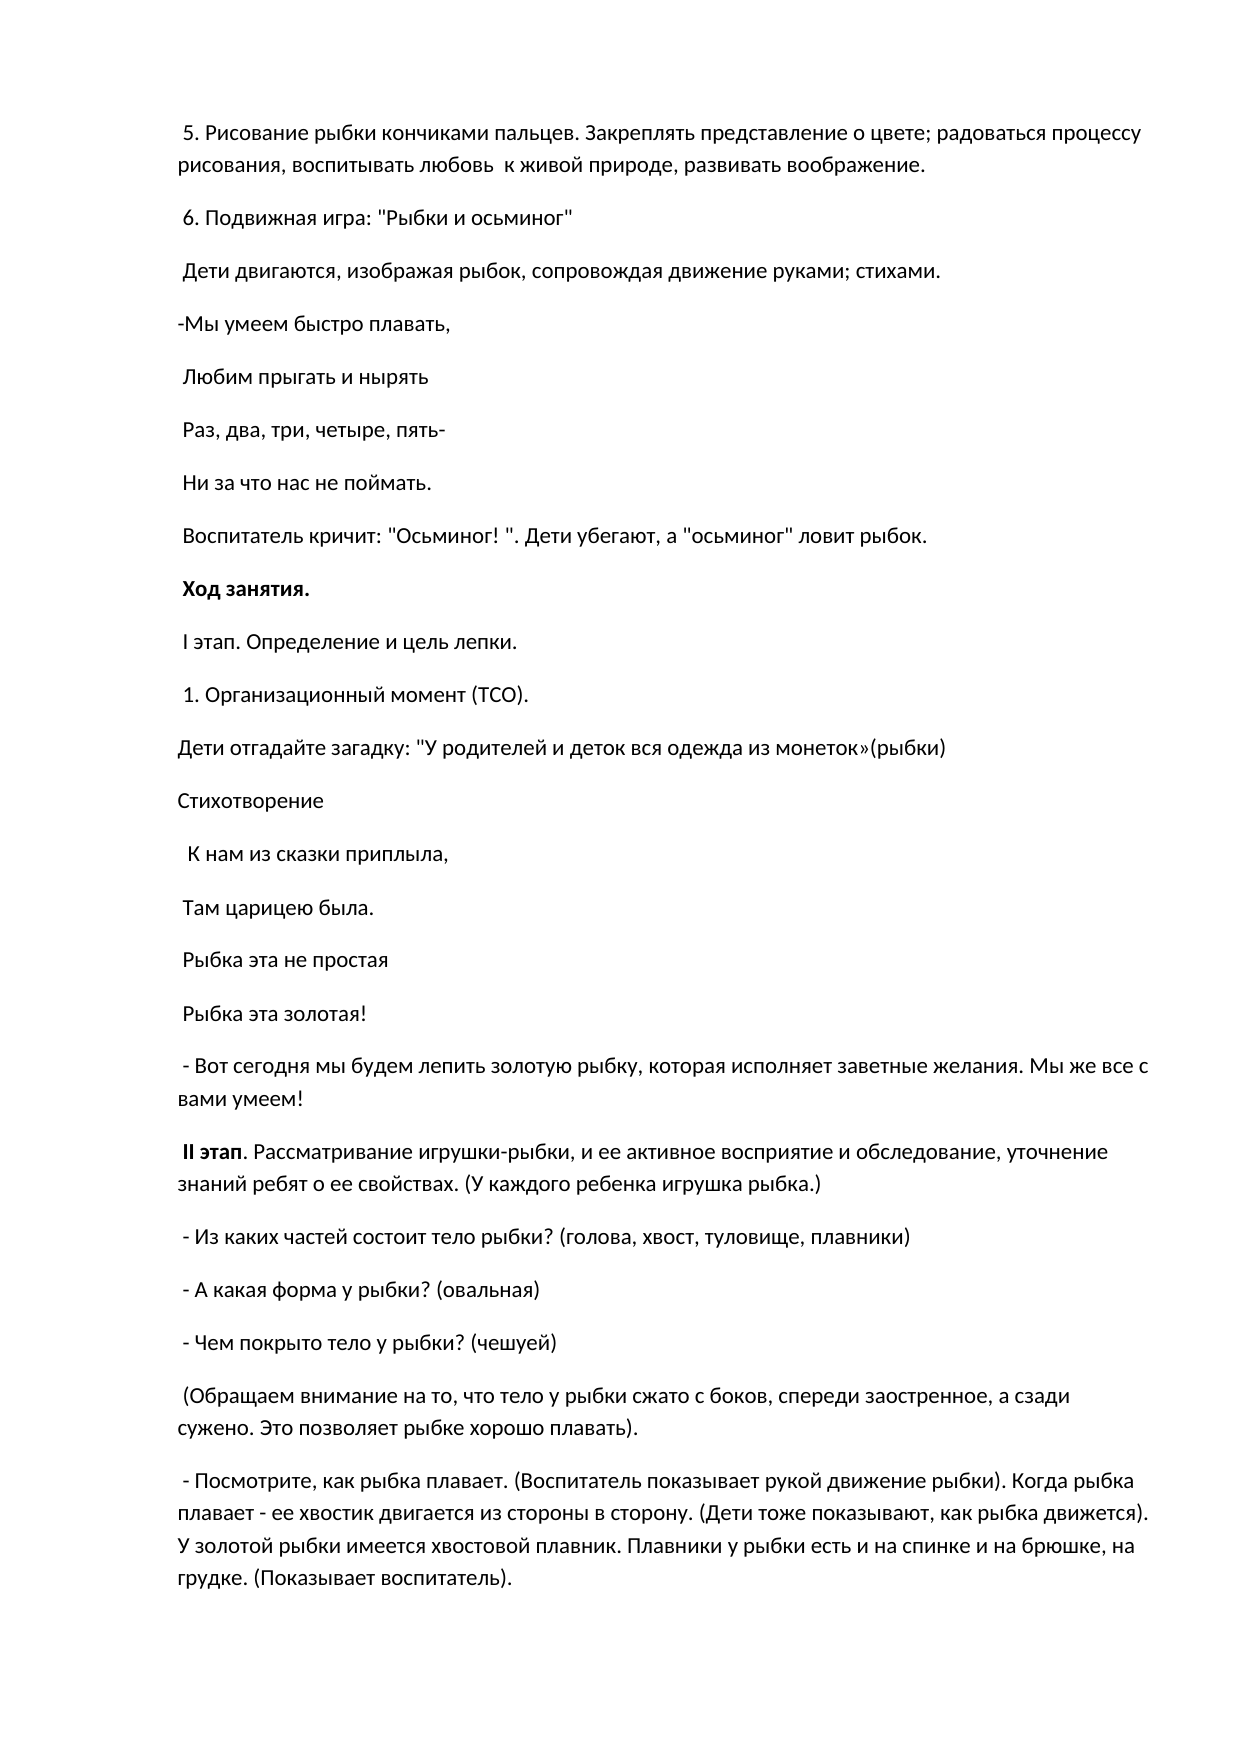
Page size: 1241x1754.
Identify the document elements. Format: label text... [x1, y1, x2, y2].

text Воспитатель кричит: "Осьминог! ". Дети убегают, а "осьминог" ловит рыбок. [177, 521, 1152, 549]
text Дети отгадайте загадку: "У родителей и деток вся одежда из монеток»(рыбки) [177, 733, 1152, 762]
text Рыбка эта золотая! [177, 999, 1152, 1027]
text 1. Организационный момент (ТСО). [177, 681, 1152, 708]
text Раз, два, три, четыре, пять- [177, 415, 1152, 443]
text Дети двигаются, изображая рыбок, сопровождая движение руками; стихами. [177, 256, 1152, 284]
text Рыбка эта не простая [177, 946, 1152, 974]
text I этап. Определение и цель лепки. [177, 627, 1152, 656]
text Ход занятия. [177, 574, 1152, 602]
text -Мы умеем быстро плавать, [177, 309, 1152, 337]
text - Вот сегодня мы будем лепить золотую рыбку, которая исполняет заветные желания. Мы же все с вами умеем! [177, 1052, 1152, 1112]
text - Из каких частей состоит тело рыбки? (голова, хвост, туловище, плавники) [177, 1222, 1152, 1250]
text Стихотворение [177, 787, 1152, 814]
text - А какая форма у рыбки? (овальная) [177, 1275, 1152, 1303]
text - Чем покрыто тело у рыбки? (чешуей) [177, 1328, 1152, 1356]
text (Обращаем внимание на то, что тело у рыбки сжато с боков, спереди заостренное, а сзади сужено. Это позволяет рыбке хорошо плавать). [177, 1381, 1152, 1441]
text Любим прыгать и нырять [177, 362, 1152, 390]
text 5. Рисование рыбки кончиками пальцев. Закреплять представление о цвете; радоваться процессу рисования, воспитывать любовь к живой природе, развивать воображение. [177, 118, 1152, 178]
text - Посмотрите, как рыбка плавает. (Воспитатель показывает рукой движение рыбки). Когда рыбка плавает - ее хвостик двигается из стороны в сторону. (Дети тоже показывают, как рыбка движется). У золотой рыбки имеется хвостовой плавник. Плавники у рыбки есть и на спинке и на брюшке, на грудке. (Показывает воспитатель). [177, 1466, 1152, 1591]
text Ни за что нас не поймать. [177, 468, 1152, 496]
text 6. Подвижная игра: "Рыбки и осьминог" [177, 203, 1152, 231]
text Там царицею была. [177, 893, 1152, 921]
text II этап. Рассматривание игрушки-рыбки, и ее активное восприятие и обследование, уточнение знаний ребят о ее свойствах. (У каждого ребенка игрушка рыбка.) [177, 1137, 1152, 1197]
text К нам из сказки приплыла, [177, 839, 1152, 868]
